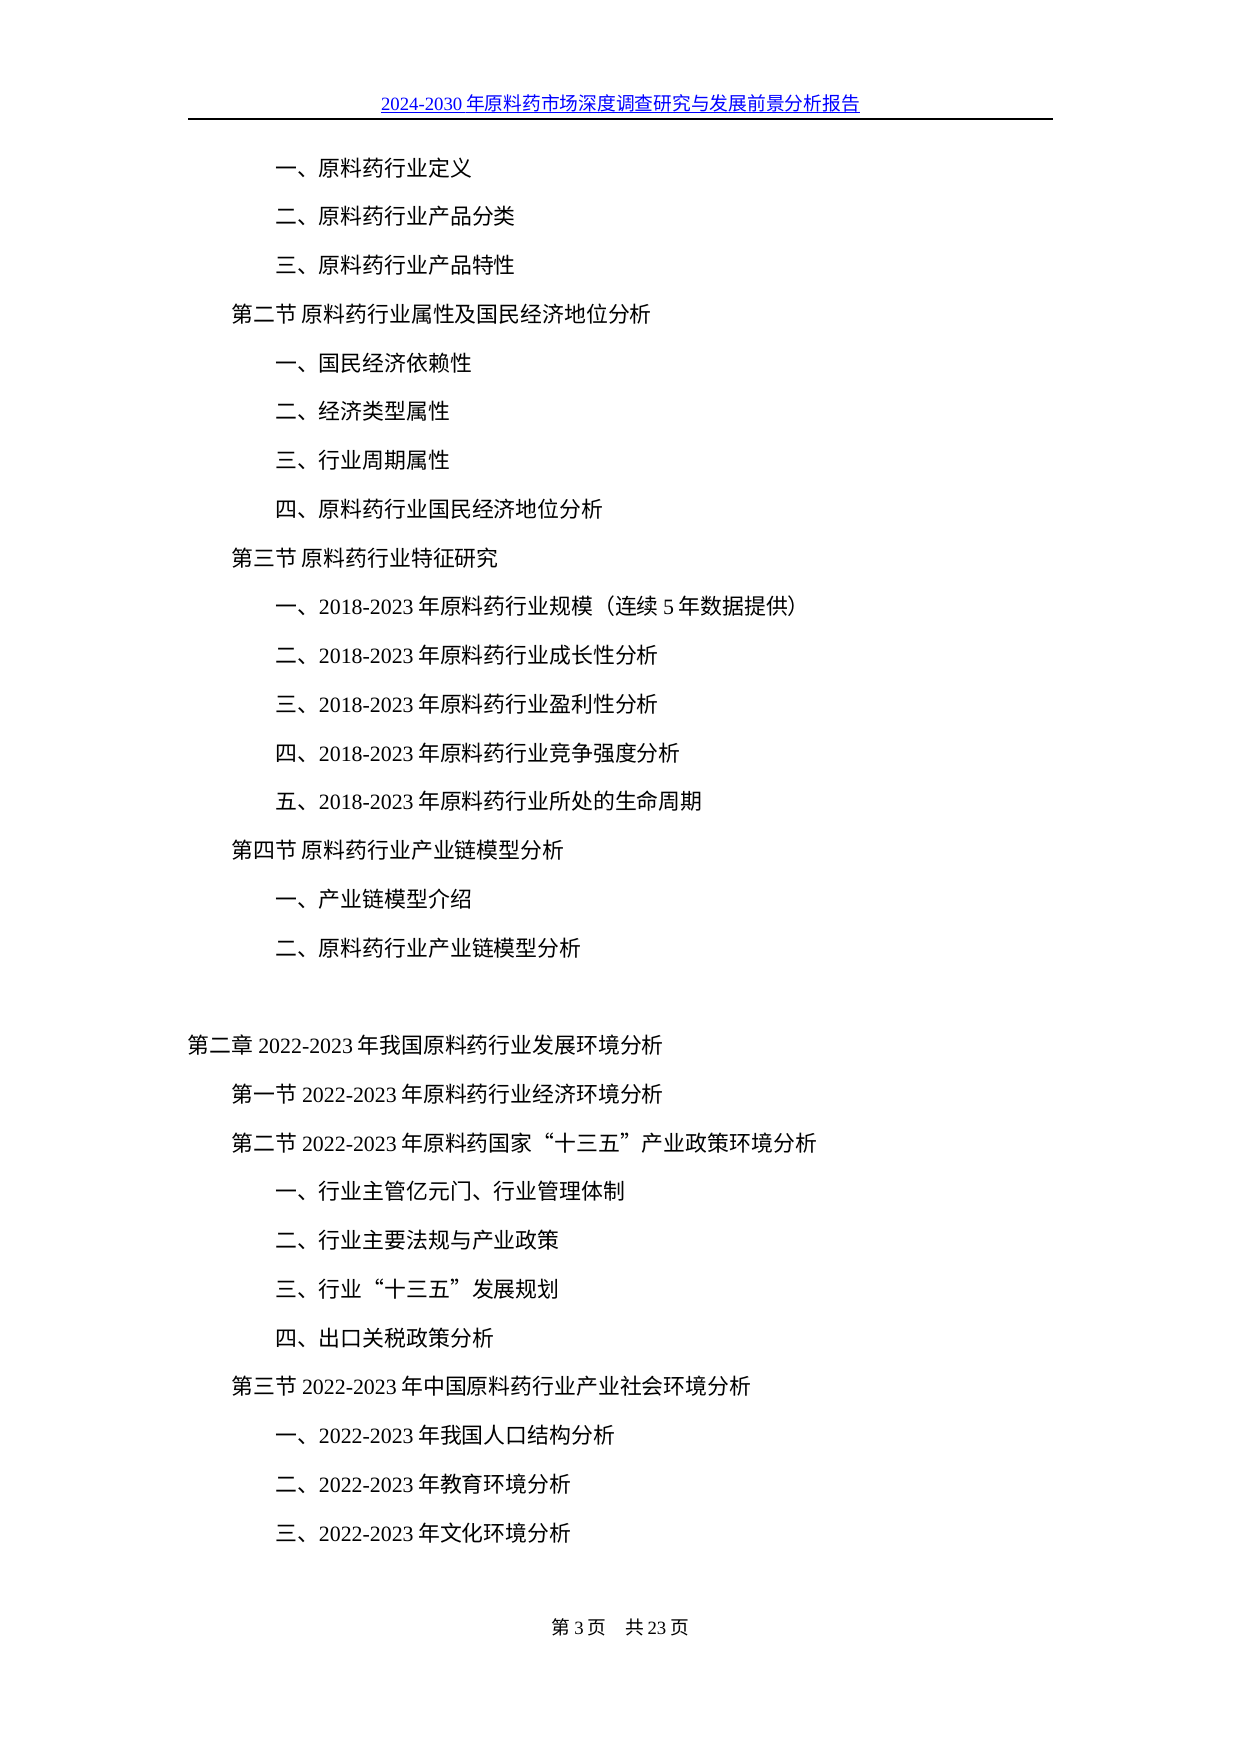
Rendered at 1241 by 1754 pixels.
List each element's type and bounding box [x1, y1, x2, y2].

text [187, 150, 1053, 1548]
